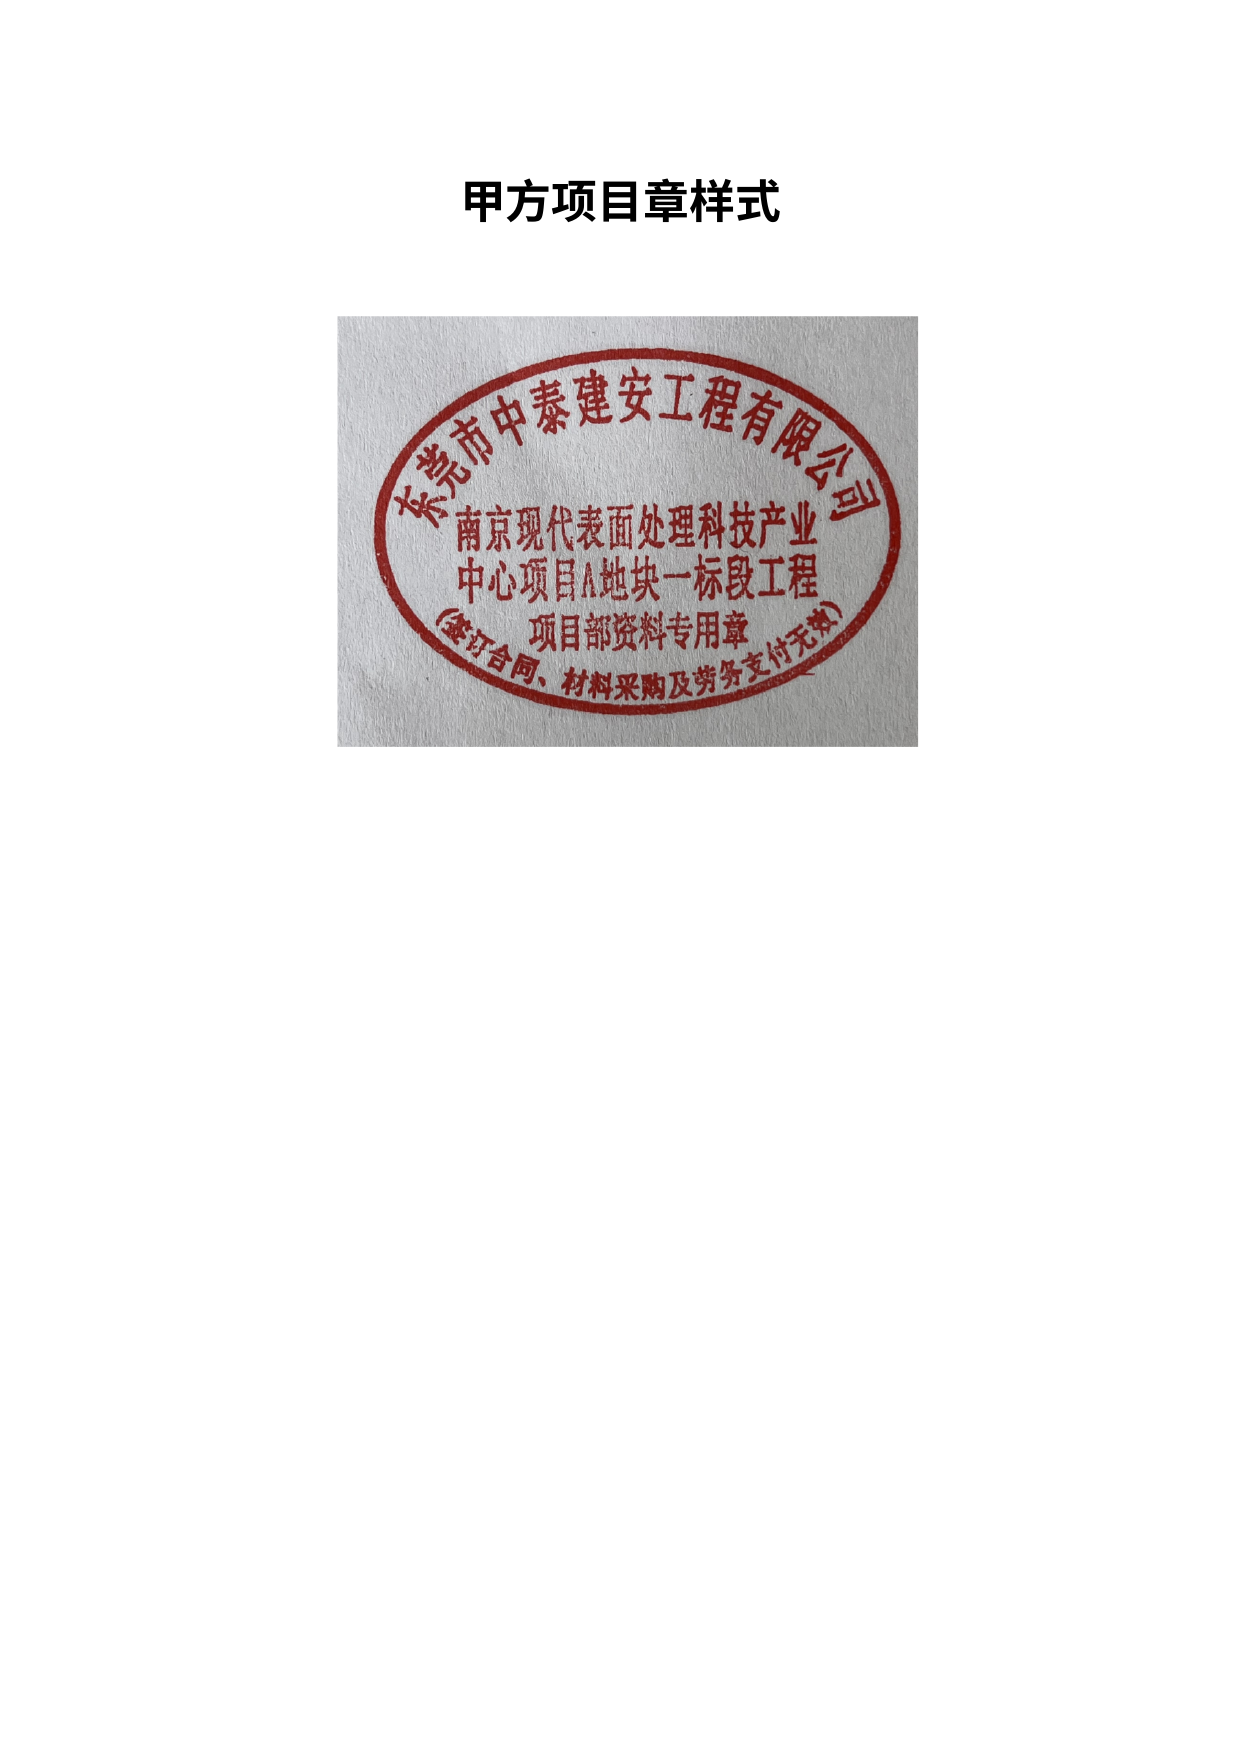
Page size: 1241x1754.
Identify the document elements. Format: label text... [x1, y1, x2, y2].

picture [337, 316, 919, 747]
text 甲方项目章样式 [165, 153, 1075, 245]
